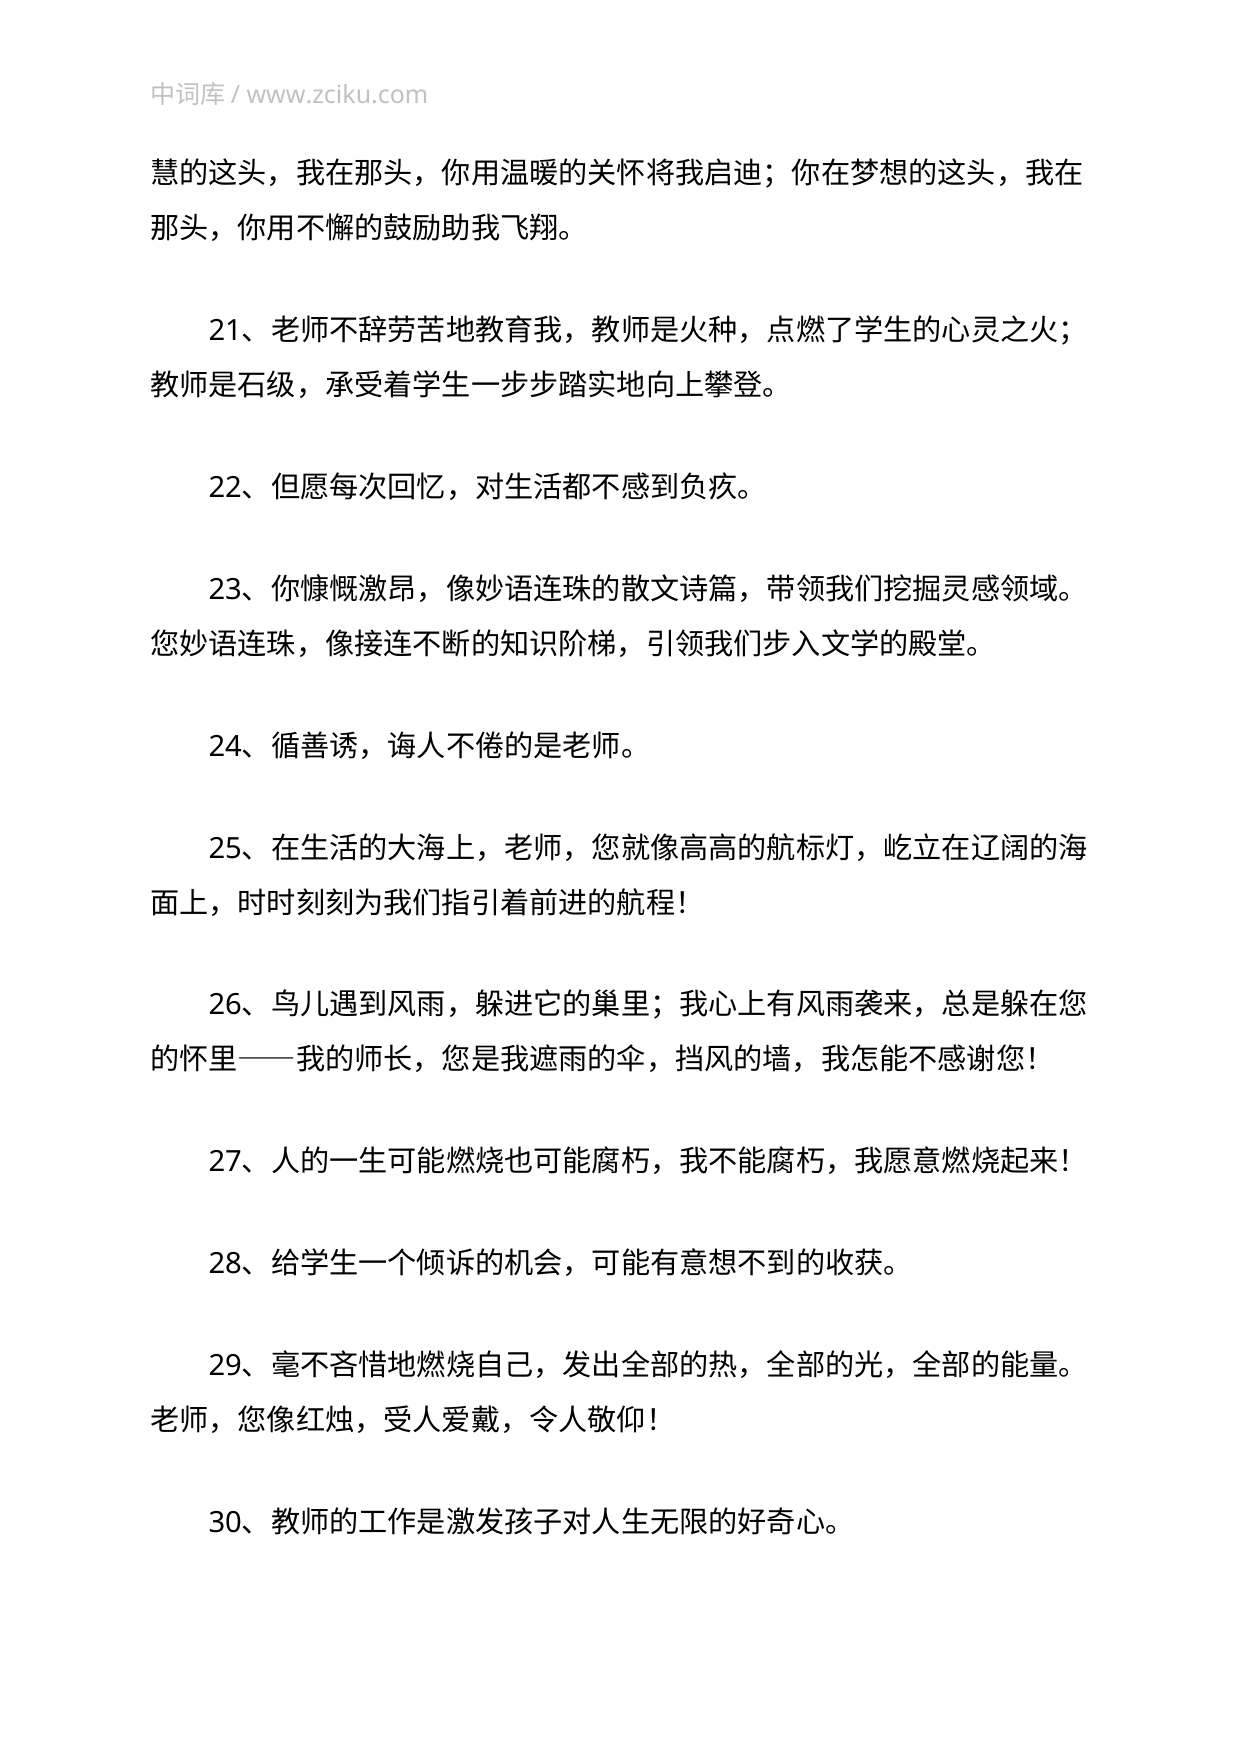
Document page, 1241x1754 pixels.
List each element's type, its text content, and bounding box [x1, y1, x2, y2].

text 23、你慷慨激昂，像妙语连珠的散文诗篇，带领我们挖掘灵感领域。您妙语连珠，像接连不断的知识阶梯，引领我们步入文学的殿堂。 [150, 565, 1090, 663]
text 27、人的一生可能燃烧也可能腐朽，我不能腐朽，我愿意燃烧起来！ [150, 1138, 1090, 1180]
text 28、给学生一个倾诉的机会，可能有意想不到的收获。 [150, 1240, 1090, 1282]
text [150, 150, 1090, 247]
text 26、鸟儿遇到风雨，躲进它的巢里；我心上有风雨袭来，总是躲在您的怀里——我的师长，您是我遮雨的伞，挡风的墙，我怎能不感谢您！ [150, 981, 1090, 1078]
text 24、循善诱，诲人不倦的是老师。 [150, 722, 1090, 764]
text 25、在生活的大海上，老师，您就像高高的航标灯，屹立在辽阔的海面上，时时刻刻为我们指引着前进的航程！ [150, 824, 1090, 921]
text 30、教师的工作是激发孩子对人生无限的好奇心。 [150, 1498, 1090, 1541]
text 22、但愿每次回忆，对生活都不感到负疚。 [150, 463, 1090, 506]
text 21、老师不辞劳苦地教育我，教师是火种，点燃了学生的心灵之火；教师是石级，承受着学生一步步踏实地向上攀登。 [150, 307, 1090, 404]
text 29、毫不吝惜地燃烧自己，发出全部的热，全部的光，全部的能量。老师，您像红烛，受人爱戴，令人敬仰！ [150, 1342, 1090, 1439]
